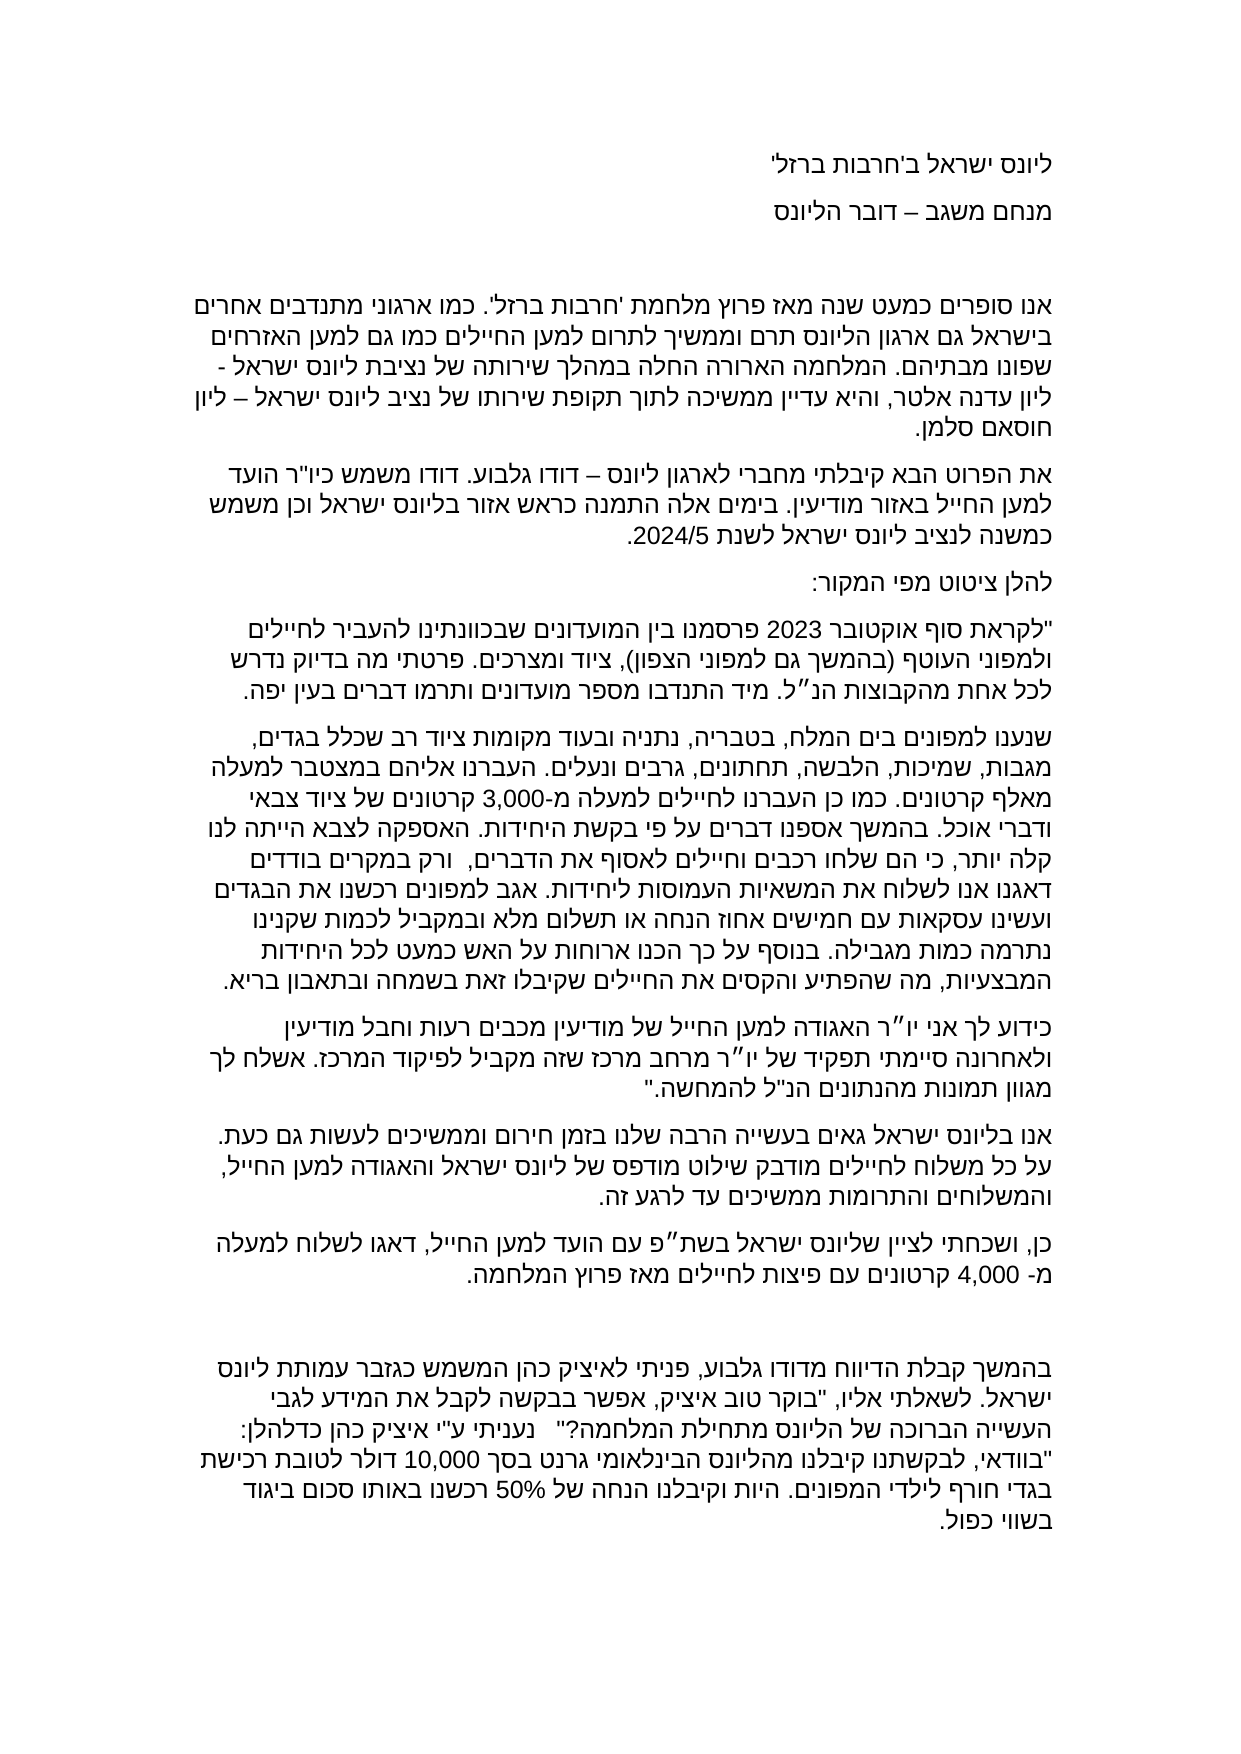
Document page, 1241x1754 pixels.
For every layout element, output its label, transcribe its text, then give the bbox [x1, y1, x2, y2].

text להלן ציטוט מפי המקור: [187, 568, 1053, 597]
text שנענו למפונים בים המלח, בטבריה, נתניה ובעוד מקומות ציוד רב שכלל בגדים, מגבות, שמיכות, הלבשה, תחתונים, גרבים ונעלים. העברנו אליהם במצטבר למעלה מאלף קרטונים. כמו כן העברנו לחיילים למעלה מ-3,000 קרטונים של ציוד צבאי ודברי אוכל. בהמשך אספנו דברים על פי בקשת היחידות. האספקה לצבא הייתה לנו קלה יותר, כי הם שלחו רכבים וחיילים לאסוף את הדברים, ורק במקרים בודדים דאגנו אנו לשלוח את המשאיות העמוסות ליחידות. אגב למפונים רכשנו את הבגדים ועשינו עסקאות עם חמישים אחוז הנחה או תשלום מלא ובמקביל לכמות שקנינו נתרמה כמות מגבילה. בנוסף על כך הכנו ארוחות על האש כמעט לכל היחידות המבצעיות, מה שהפתיע והקסים את החיילים שקיבלו זאת בשמחה ובתאבון בריא. [187, 723, 1053, 995]
text כידוע לך אני יו״ר האגודה למען החייל של מודיעין מכבים רעות וחבל מודיעין ולאחרונה סיימתי תפקיד של יו״ר מרחב מרכז שזה מקביל לפיקוד המרכז. אשלח לך מגוון תמונות מהנתונים הנ"ל להמחשה." [187, 1013, 1053, 1103]
text ליונס ישראל ב'חרבות ברזל' [187, 150, 1053, 179]
text כן, ושכחתי לציין שליונס ישראל בשת״פ עם הועד למען החייל, דאגו לשלוח למעלה מ- 4,000 קרטונים עם פיצות לחיילים מאז פרוץ המלחמה. [187, 1229, 1053, 1288]
text אנו בליונס ישראל גאים בעשייה הרבה שלנו בזמן חירום וממשיכים לעשות גם כעת. על כל משלוח לחיילים מודבק שילוט מודפס של ליונס ישראל והאגודה למען החייל, והמשלוחים והתרומות ממשיכים עד לרגע זה. [187, 1121, 1053, 1211]
text אנו סופרים כמעט שנה מאז פרוץ מלחמת 'חרבות ברזל'. כמו ארגוני מתנדבים אחרים בישראל גם ארגון הליונס תרם וממשיך לתרום למען החיילים כמו גם למען האזרחים שפונו מבתיהם. המלחמה הארורה החלה במהלך שירותה של נציבת ליונס ישראל - ליון עדנה אלטר, והיא עדיין ממשיכה לתוך תקופת שירותו של נציב ליונס ישראל – ליון חוסאם סלמן. [187, 291, 1053, 442]
text בהמשך קבלת הדיווח מדודו גלבוע, פניתי לאיציק כהן המשמש כגזבר עמותת ליונס ישראל. לשאלתי אליו, "בוקר טוב איציק, אפשר בבקשה לקבל את המידע לגבי העשייה הברוכה של הליונס מתחילת המלחמה?" נעניתי ע"י איציק כהן כדלהלן: "בוודאי, לבקשתנו קיבלנו מהליונס הבינלאומי גרנט בסך 10,000 דולר לטובת רכישת בגדי חורף לילדי המפונים. היות וקיבלנו הנחה של 50% רכשנו באותו סכום ביגוד בשווי כפול. [187, 1354, 1053, 1534]
text מנחם משגב – דובר הליונס [187, 197, 1053, 226]
text "לקראת סוף אוקטובר 2023 פרסמנו בין המועדונים שבכוונתינו להעביר לחיילים ולמפוני העוטף (בהמשך גם למפוני הצפון), ציוד ומצרכים. פרטתי מה בדיוק נדרש לכל אחת מהקבוצות הנ״ל. מיד התנדבו מספר מועדונים ותרמו דברים בעין יפה. [187, 615, 1053, 704]
text את הפרוט הבא קיבלתי מחברי לארגון ליונס – דודו גלבוע. דודו משמש כיו"ר הועד למען החייל באזור מודיעין. בימים אלה התמנה כראש אזור בליונס ישראל וכן משמש כמשנה לנציב ליונס ישראל לשנת 2024/5. [187, 460, 1053, 549]
